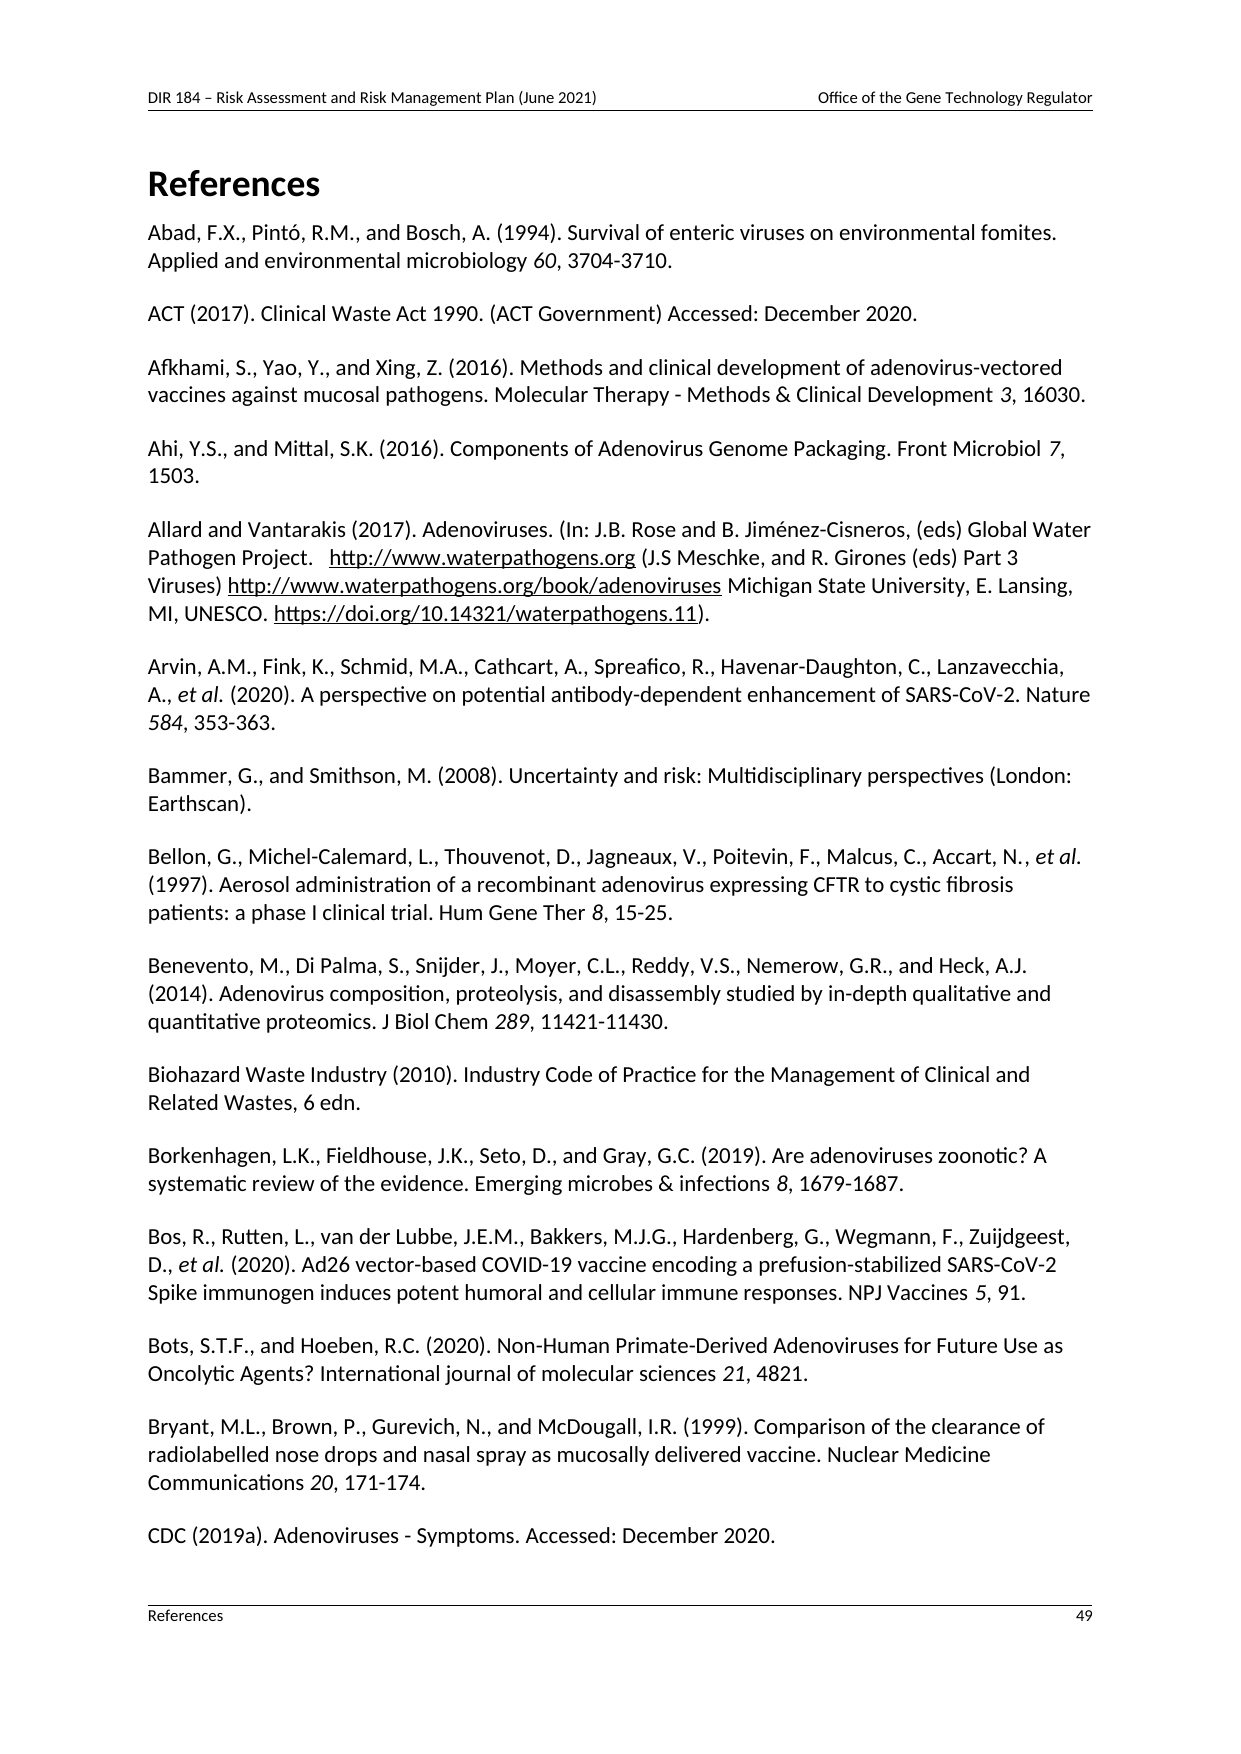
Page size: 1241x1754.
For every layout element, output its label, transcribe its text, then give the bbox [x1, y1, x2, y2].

text Bellon, G., Michel-Calemard, L., Thouvenot, D., Jagneaux, V., Poitevin, F., Malcus, C., Accart, N., et al. (1997). Aerosol administration of a recombinant adenovirus expressing CFTR to cystic fibrosis patients: a phase I clinical trial. Hum Gene Ther 8, 15-25. [148, 842, 1092, 926]
text Benevento, M., Di Palma, S., Snijder, J., Moyer, C.L., Reddy, V.S., Nemerow, G.R., and Heck, A.J. (2014). Adenovirus composition, proteolysis, and disassembly studied by in-depth qualitative and quantitative proteomics. J Biol Chem 289, 11421-11430. [148, 951, 1092, 1035]
text Ahi, Y.S., and Mittal, S.K. (2016). Components of Adenovirus Genome Packaging. Front Microbiol 7, 1503. [148, 434, 1092, 490]
text ACT (2017). Clinical Waste Act 1990. (ACT Government) Accessed: December 2020. [148, 299, 1092, 328]
text Afkhami, S., Yao, Y., and Xing, Z. (2016). Methods and clinical development of adenovirus-vectored vaccines against mucosal pathogens. Molecular Therapy - Methods & Clinical Development 3, 16030. [148, 353, 1092, 409]
text Bammer, G., and Smithson, M. (2008). Uncertainty and risk: Multidisciplinary perspectives (London: Earthscan). [148, 761, 1092, 817]
list References [148, 160, 1092, 206]
text Bos, R., Rutten, L., van der Lubbe, J.E.M., Bakkers, M.J.G., Hardenberg, G., Wegmann, F., Zuijdgeest, D., et al. (2020). Ad26 vector-based COVID-19 vaccine encoding a prefusion-stabilized SARS-CoV-2 Spike immunogen induces potent humoral and cellular immune responses. NPJ Vaccines 5, 91. [148, 1222, 1092, 1306]
text Bryant, M.L., Brown, P., Gurevich, N., and McDougall, I.R. (1999). Comparison of the clearance of radiolabelled nose drops and nasal spray as mucosally delivered vaccine. Nuclear Medicine Communications 20, 171-174. [148, 1412, 1092, 1496]
text Abad, F.X., Pintó, R.M., and Bosch, A. (1994). Survival of enteric viruses on environmental fomites. Applied and environmental microbiology 60, 3704-3710. [148, 218, 1092, 274]
text Borkenhagen, L.K., Fieldhouse, J.K., Seto, D., and Gray, G.C. (2019). Are adenoviruses zoonotic? A systematic review of the evidence. Emerging microbes & infections 8, 1679-1687. [148, 1141, 1092, 1197]
text CDC (2019a). Adenoviruses - Symptoms. Accessed: December 2020. [148, 1521, 1092, 1549]
text Biohazard Waste Industry (2010). Industry Code of Practice for the Management of Clinical and Related Wastes, 6 edn. [148, 1060, 1092, 1116]
text Allard and Vantarakis (2017). Adenoviruses. (In: J.B. Rose and B. Jiménez-Cisneros, (eds) Global Water Pathogen Project. http://www.waterpathogens.org (J.S Meschke, and R. Girones (eds) Part 3 Viruses) http://www.waterpathogens.org/book/adenoviruses Michigan State University, E. Lansing, MI, UNESCO. https://doi.org/10.14321/waterpathogens.11). [148, 515, 1092, 627]
text Bots, S.T.F., and Hoeben, R.C. (2020). Non-Human Primate-Derived Adenoviruses for Future Use as Oncolytic Agents? International journal of molecular sciences 21, 4821. [148, 1331, 1092, 1387]
text Arvin, A.M., Fink, K., Schmid, M.A., Cathcart, A., Spreafico, R., Havenar-Daughton, C., Lanzavecchia, A., et al. (2020). A perspective on potential antibody-dependent enhancement of SARS-CoV-2. Nature 584, 353-363. [148, 652, 1092, 736]
